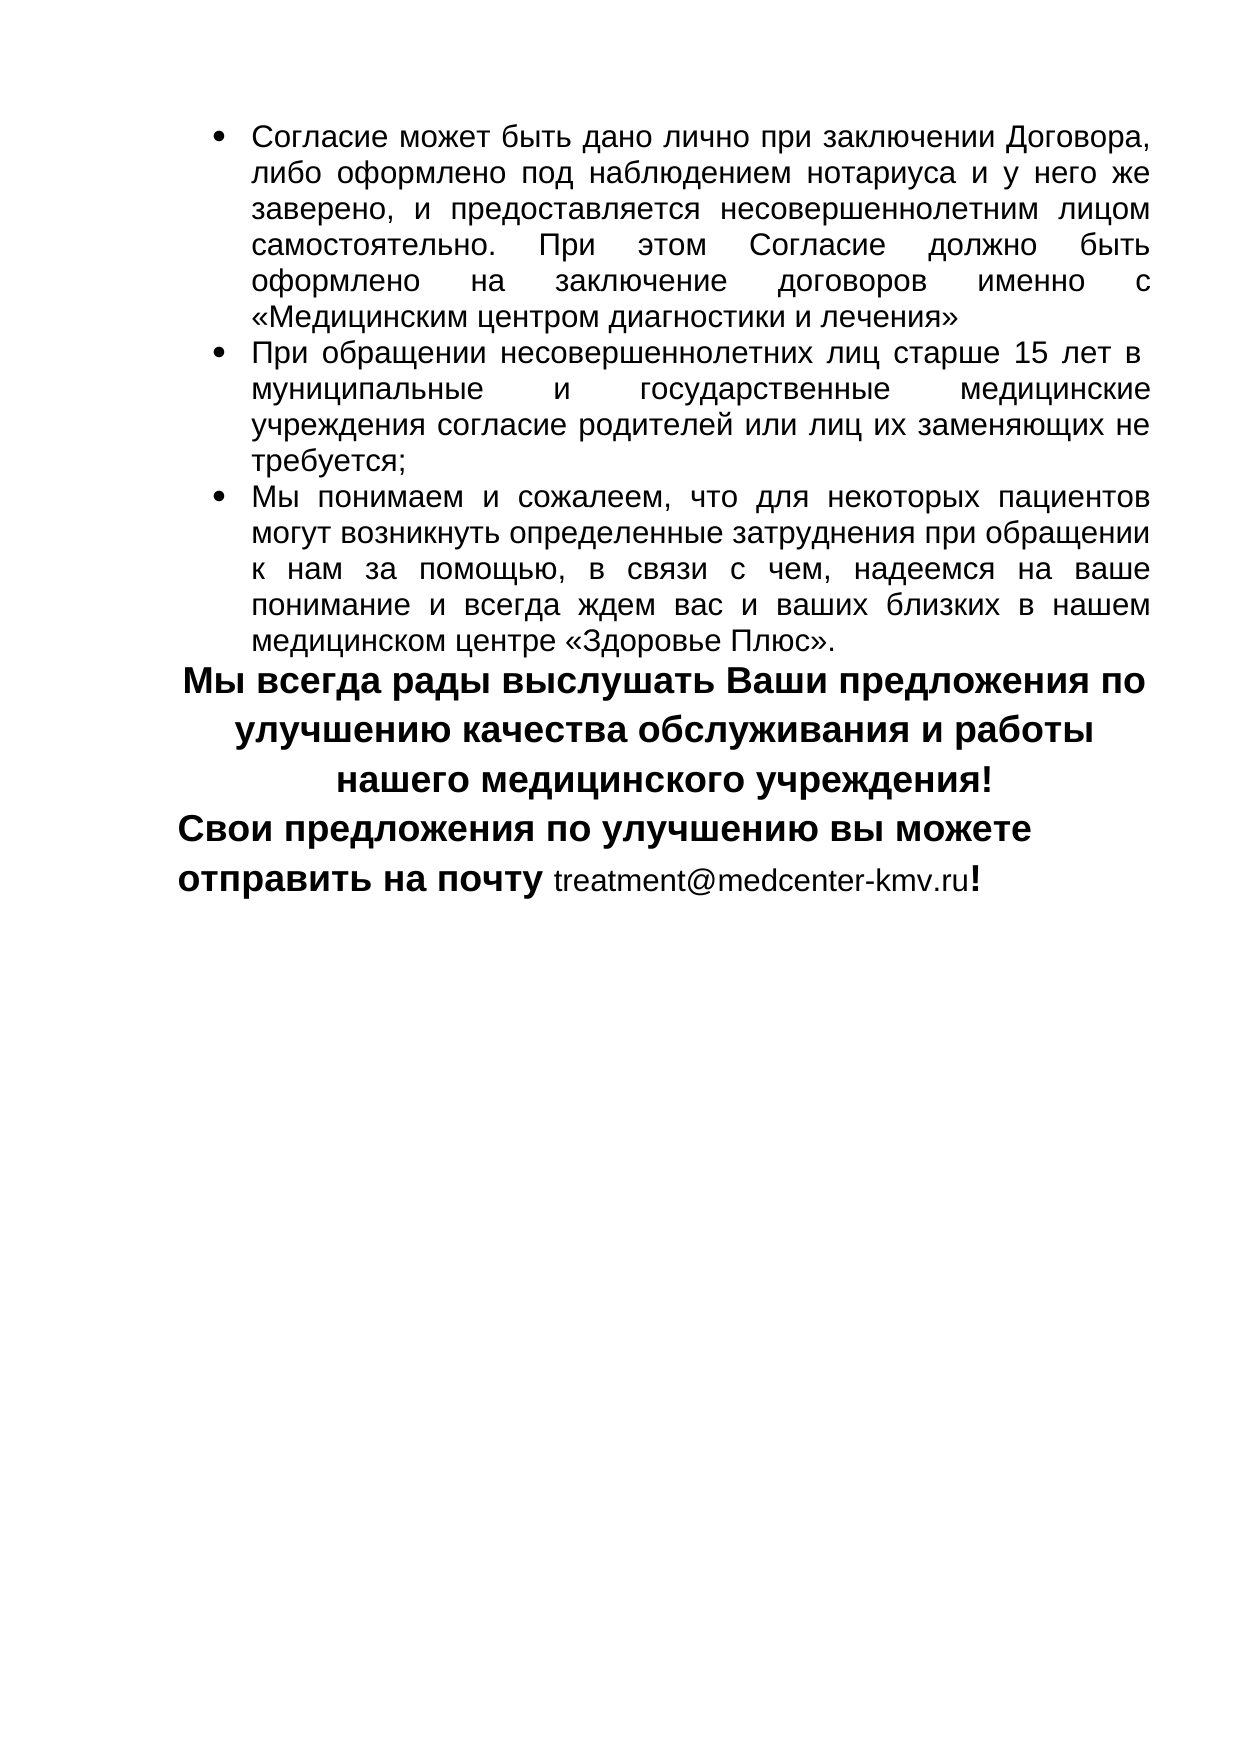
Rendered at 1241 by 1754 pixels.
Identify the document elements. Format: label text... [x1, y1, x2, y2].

list При обращении несовершеннолетних лиц старше 15 лет в муниципальные и государственные медицинские учреждения согласие родителей или лиц их заменяющих не требуется; [213, 334, 1152, 478]
text Свои предложения по улучшению вы можете отправить на почту treatment@medcenter-kmv.ru! [177, 807, 1152, 899]
subtitle Мы всегда рады выслушать Ваши предложения по улучшению качества обслуживания и работы нашего медицинского учреждения! [177, 658, 1152, 800]
list Мы понимаем и сожалеем, что для некоторых пациентов могут возникнуть определенные затруднения при обращении к нам за помощью, в связи с чем, надеемся на ваше понимание и всегда ждем вас и ваших близких в нашем медицинском центре «Здоровье Плюс». [213, 478, 1152, 658]
list Согласие может быть дано лично при заключении Договора, либо оформлено под наблюдением нотариуса и у него же заверено, и предоставляется несовершеннолетним лицом самостоятельно. При этом Согласие должно быть оформлено на заключение договоров именно с «Медицинским центром диагностики и лечения» [213, 118, 1152, 334]
